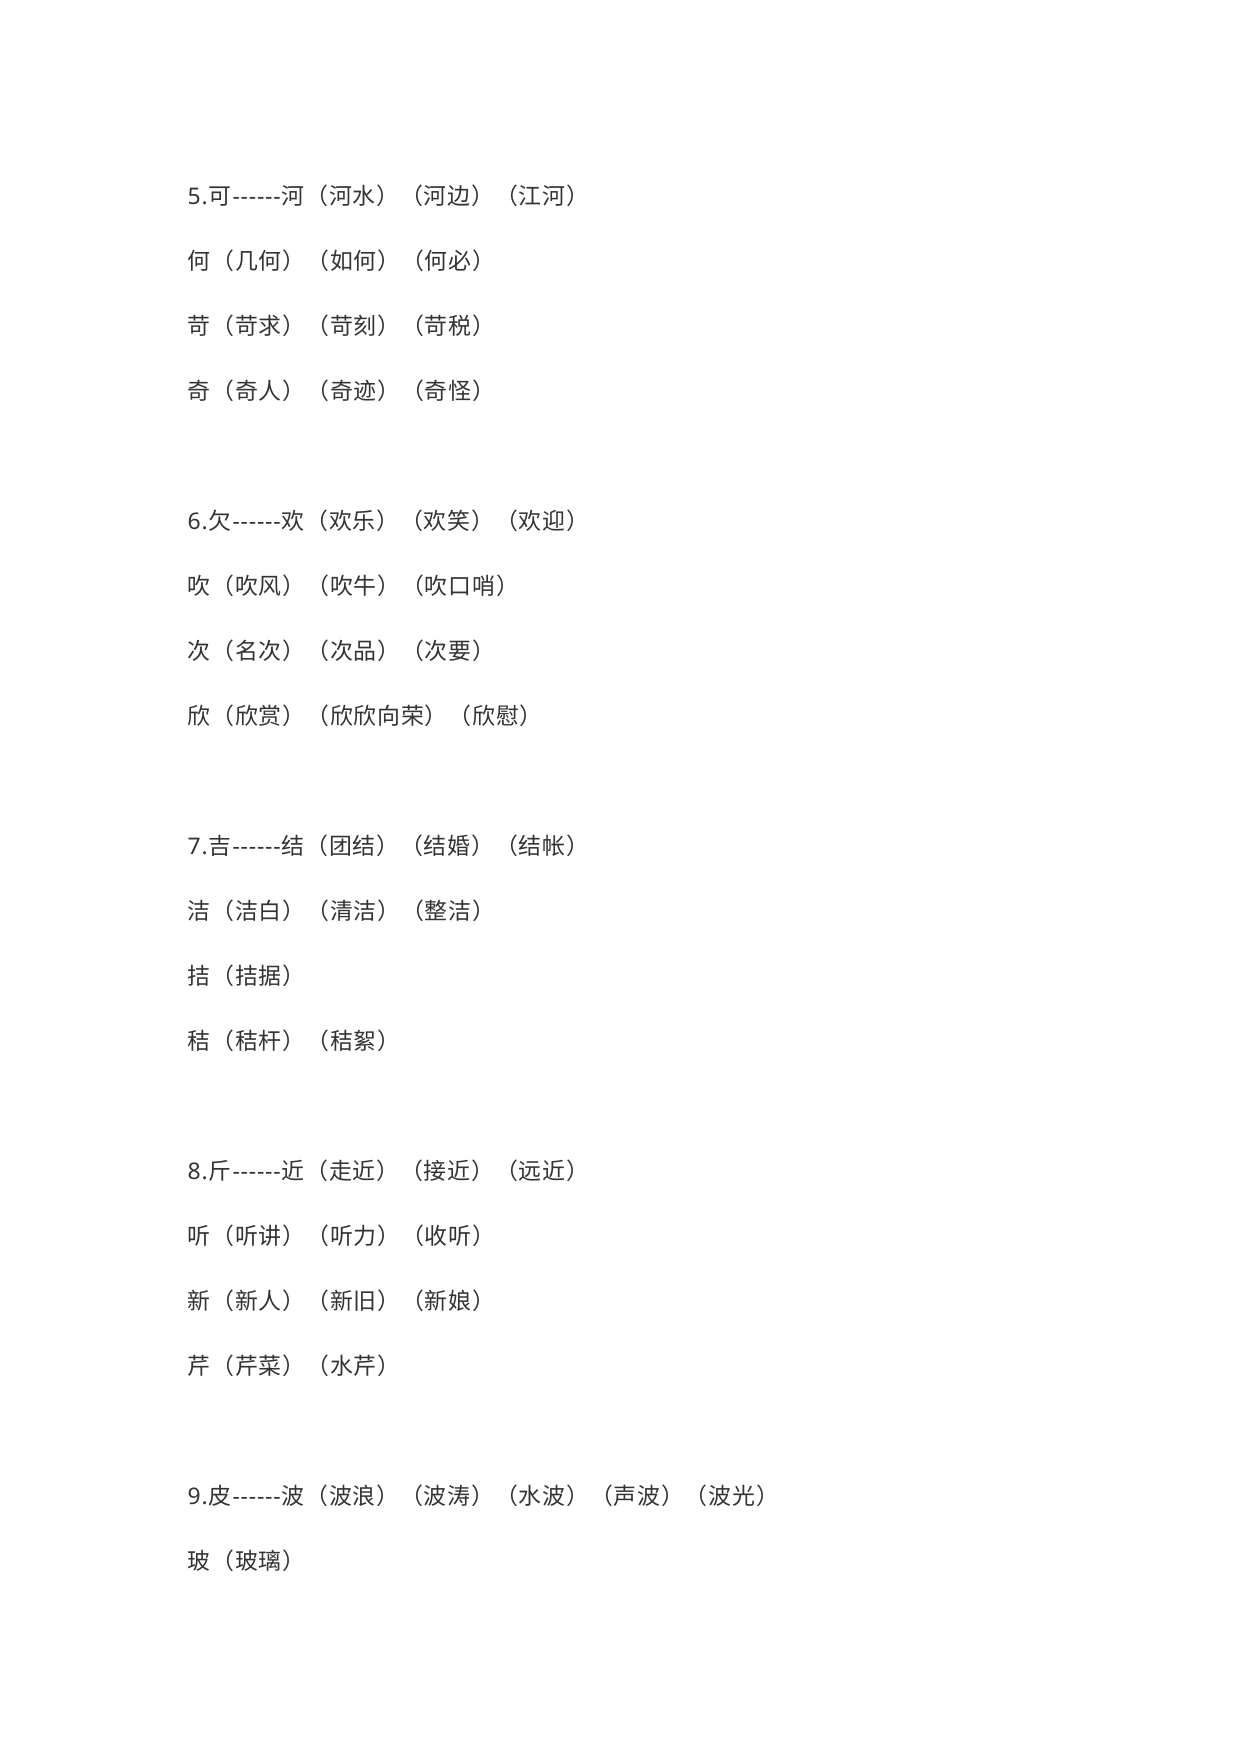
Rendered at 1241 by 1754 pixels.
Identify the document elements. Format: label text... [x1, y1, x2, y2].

text 苛（苛求）（苛刻）（苛税） [187, 292, 1053, 357]
text 奇（奇人）（奇迹）（奇怪） [187, 357, 1053, 422]
text 何（几何）（如何）（何必） [187, 227, 1053, 292]
text 9.皮------波（波浪）（波涛）（水波）（声波）（波光） [187, 1462, 1053, 1527]
text 洁（洁白）（清洁）（整洁） [187, 877, 1053, 942]
text 欣（欣赏）（欣欣向荣）（欣慰） [187, 682, 1053, 747]
text 吹（吹风）（吹牛）（吹口哨） [187, 552, 1053, 617]
text 秸（秸杆）（秸絮） [187, 1007, 1053, 1072]
text 听（听讲）（听力）（收听） [187, 1202, 1053, 1267]
text 8.斤------近（走近）（接近）（远近） [187, 1137, 1053, 1202]
text 拮（拮据） [187, 942, 1053, 1007]
text 7.吉------结（团结）（结婚）（结帐） [187, 812, 1053, 877]
text 6.欠------欢（欢乐）（欢笑）（欢迎） [187, 487, 1053, 552]
text 5.可------河（河水）（河边）（江河） [187, 162, 1053, 227]
text 芹（芹菜）（水芹） [187, 1332, 1053, 1397]
text 新（新人）（新旧）（新娘） [187, 1267, 1053, 1332]
text 玻（玻璃） [187, 1527, 1053, 1592]
text 次（名次）（次品）（次要） [187, 617, 1053, 682]
